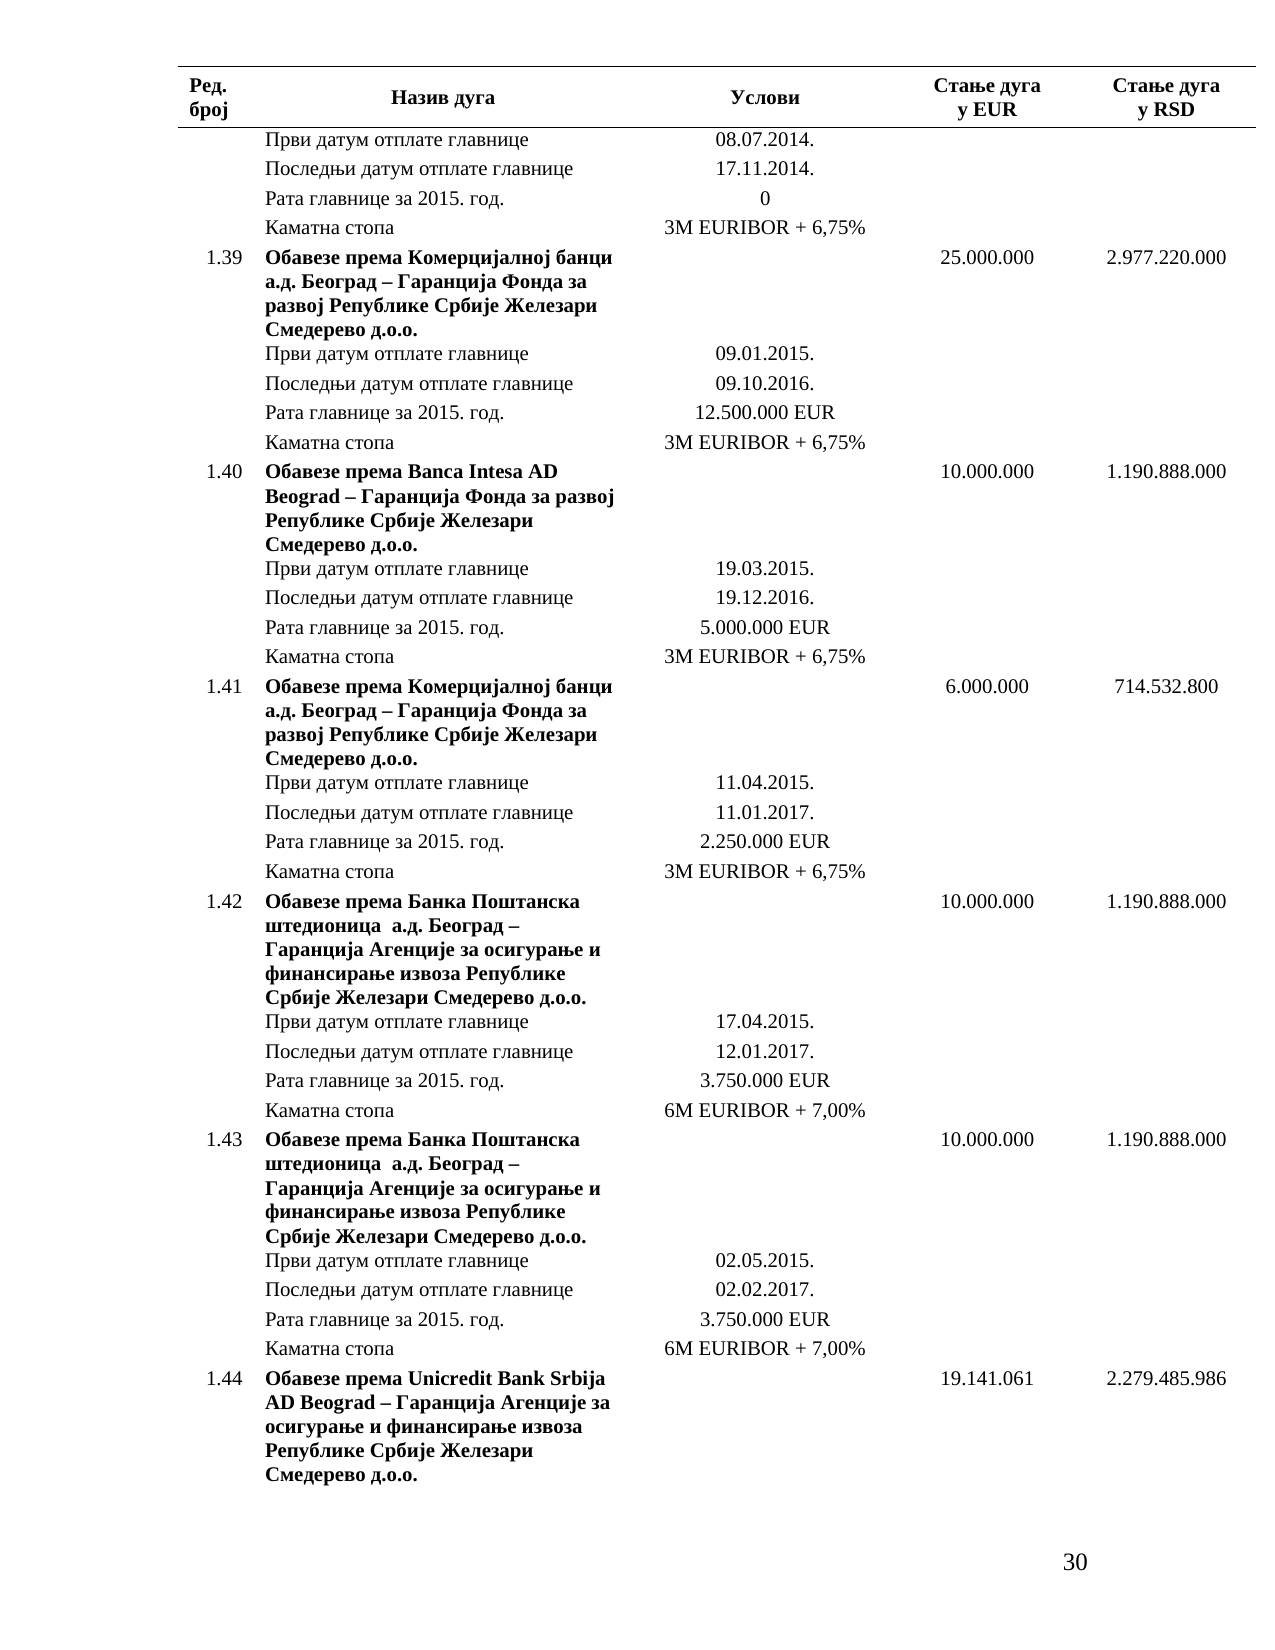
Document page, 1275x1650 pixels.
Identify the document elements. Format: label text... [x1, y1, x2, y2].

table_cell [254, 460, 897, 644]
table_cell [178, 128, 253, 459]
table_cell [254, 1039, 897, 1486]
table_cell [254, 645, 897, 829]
table_header Ред. број [178, 67, 253, 127]
table_header Услови [632, 67, 897, 127]
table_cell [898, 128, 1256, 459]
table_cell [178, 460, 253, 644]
table_header Стање дуга у RSD [1077, 67, 1256, 127]
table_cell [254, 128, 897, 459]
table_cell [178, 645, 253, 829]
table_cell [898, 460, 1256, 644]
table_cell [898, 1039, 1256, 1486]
table_header Стање дуга у EUR [898, 67, 1077, 127]
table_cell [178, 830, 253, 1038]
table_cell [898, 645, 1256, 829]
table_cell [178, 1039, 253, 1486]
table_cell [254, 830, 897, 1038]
table_header Назив дуга [254, 67, 632, 127]
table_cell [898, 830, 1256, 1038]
